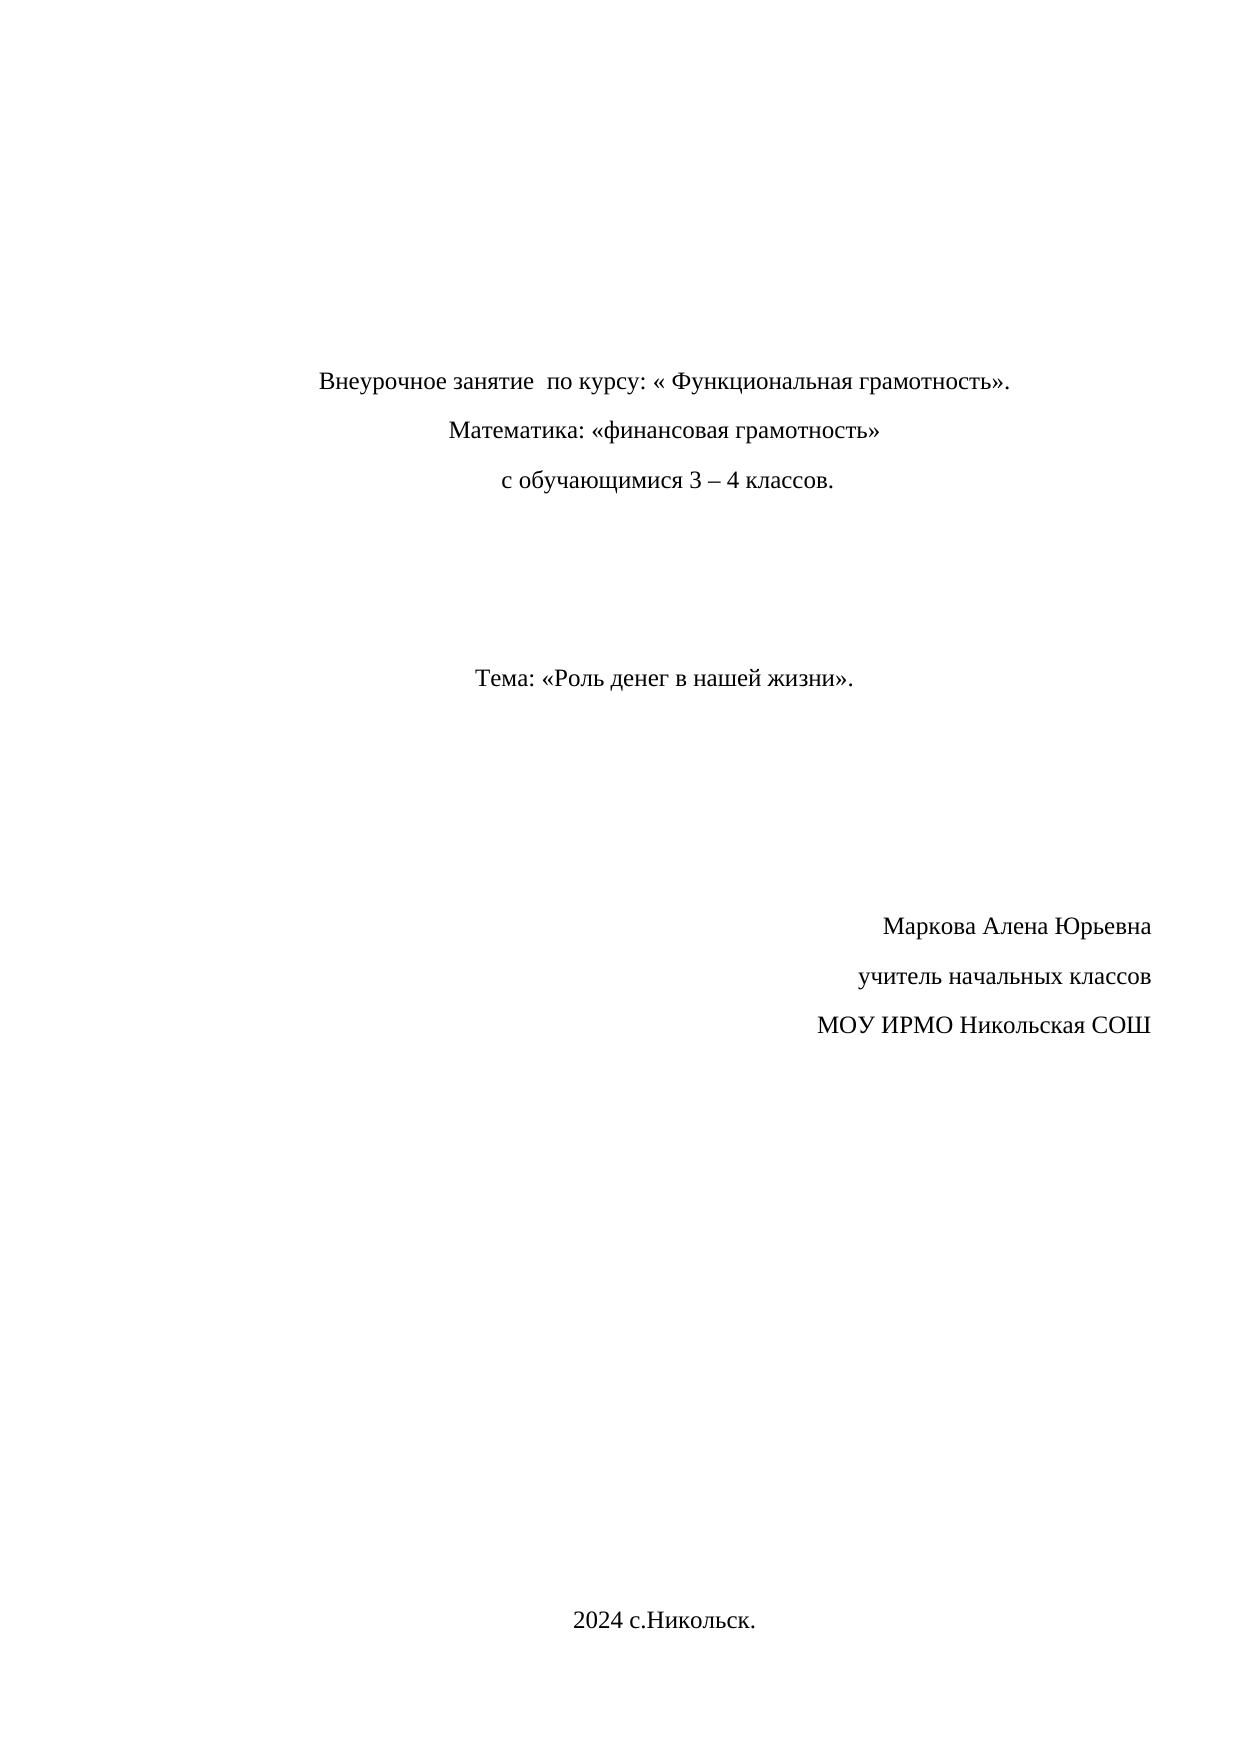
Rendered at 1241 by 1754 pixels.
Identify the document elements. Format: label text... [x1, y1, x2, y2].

text с обучающимися 3 – 4 классов. [177, 465, 1152, 494]
text Математика: «финансовая грамотность» [177, 416, 1152, 444]
text 2024 с.Никольск. [177, 1606, 1152, 1634]
text Внеурочное занятие по курсу: « Функциональная грамотность». [177, 366, 1152, 395]
text Маркова Алена Юрьевна [177, 911, 1152, 940]
text учитель начальных классов [177, 961, 1152, 990]
text МОУ ИРМО Никольская СОШ [177, 1011, 1152, 1039]
text Тема: «Роль денег в нашей жизни». [177, 663, 1152, 692]
